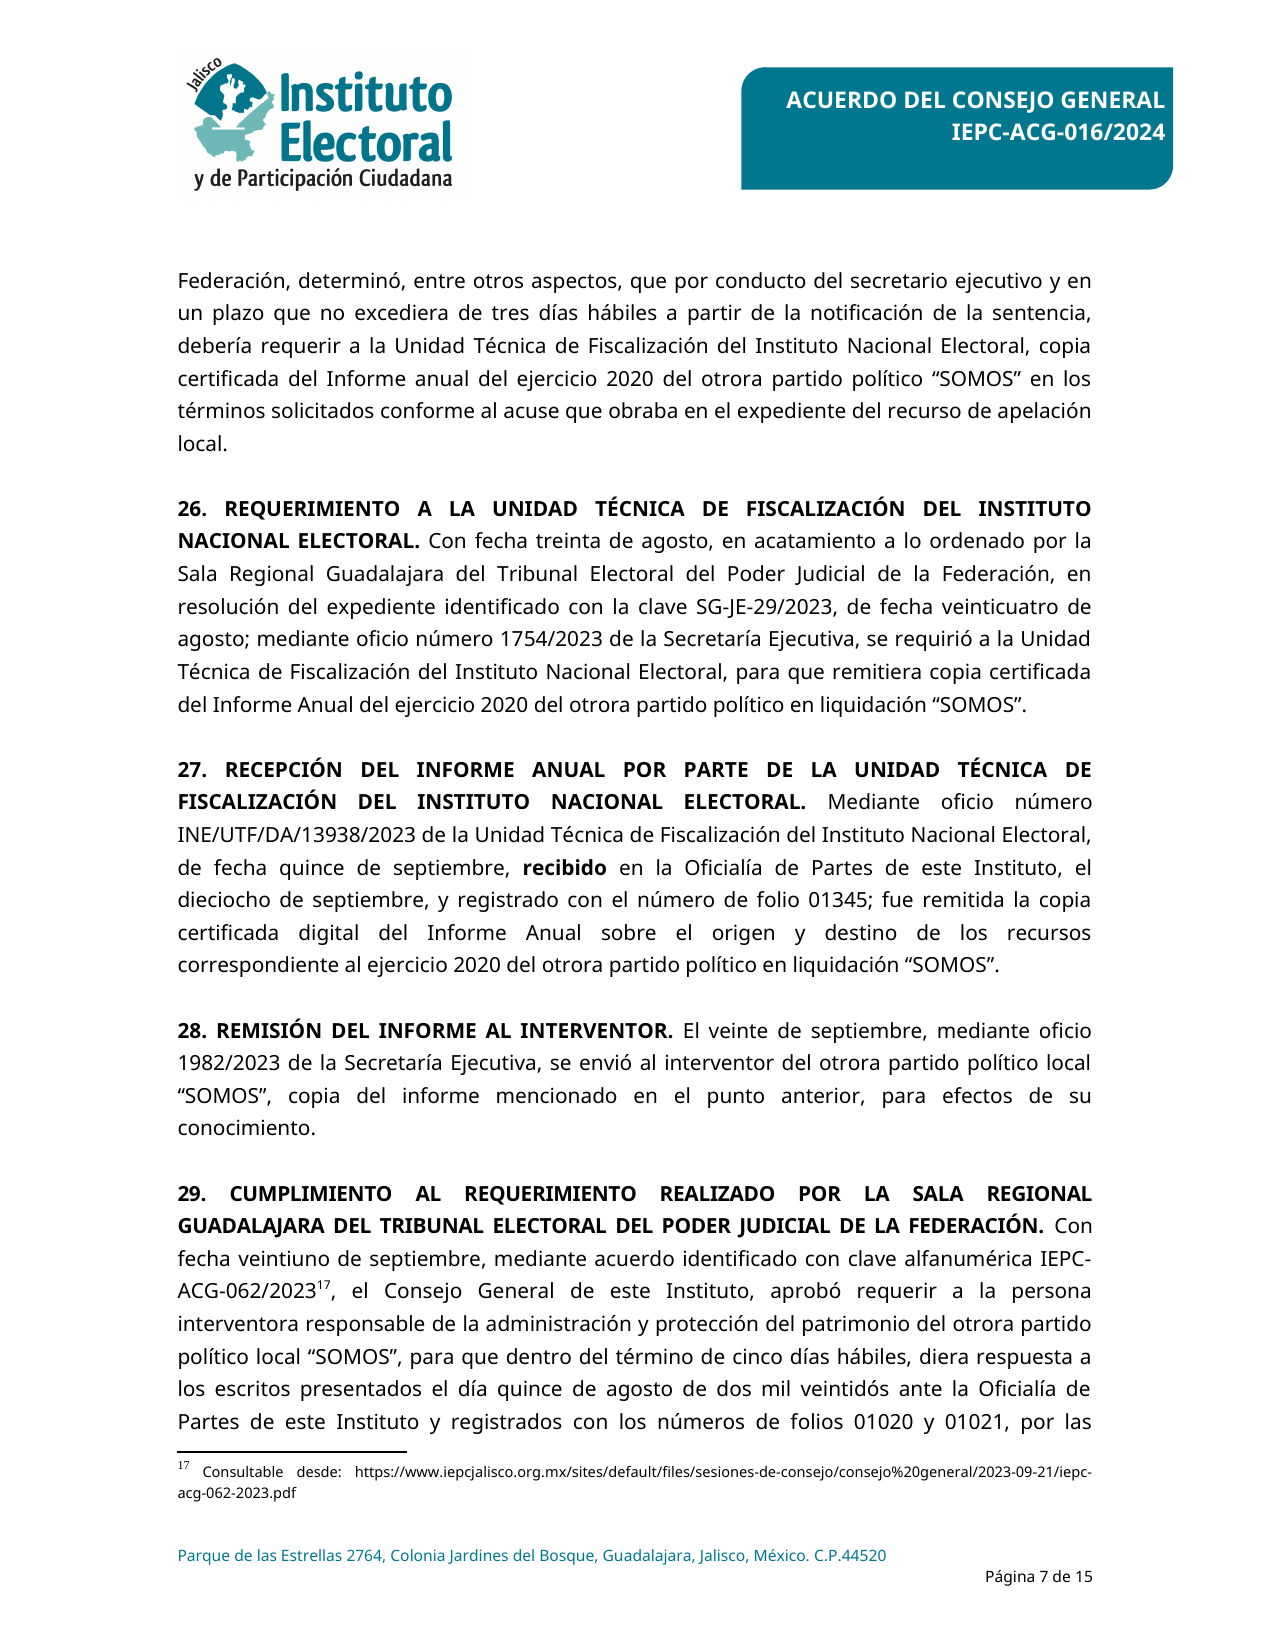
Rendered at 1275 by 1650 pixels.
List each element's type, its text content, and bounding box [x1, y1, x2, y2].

text 27. RECEPCIÓN DEL INFORME ANUAL POR PARTE DE LA UNIDAD TÉCNICA DE FISCALIZACIÓN DEL INSTITUTO NACIONAL ELECTORAL. Mediante oficio número INE/UTF/DA/13938/2023 de la Unidad Técnica de Fiscalización del Instituto Nacional Electoral, de fecha quince de septiembre, recibido en la Oficialía de Partes de este Instituto, el dieciocho de septiembre, y registrado con el número de folio 01345; fue remitida la copia certificada digital del Informe Anual sobre el origen y destino de los recursos correspondiente al ejercicio 2020 del otrora partido político en liquidación “SOMOS”. [177, 755, 1093, 979]
text 26. REQUERIMIENTO A LA UNIDAD TÉCNICA DE FISCALIZACIÓN DEL INSTITUTO NACIONAL ELECTORAL. Con fecha treinta de agosto, en acatamiento a lo ordenado por la Sala Regional Guadalajara del Tribunal Electoral del Poder Judicial de la Federación, en resolución del expediente identificado con la clave SG-JE-29/2023, de fecha veinticuatro de agosto; mediante oficio número 1754/2023 de la Secretaría Ejecutiva, se requirió a la Unidad Técnica de Fiscalización del Instituto Nacional Electoral, para que remitiera copia certificada del Informe Anual del ejercicio 2020 del otrora partido político en liquidación “SOMOS”. [177, 494, 1093, 718]
picture [177, 47, 473, 206]
text 28. REMISIÓN DEL INFORME AL INTERVENTOR. El veinte de septiembre, mediante oficio 1982/2023 de la Secretaría Ejecutiva, se envió al interventor del otrora partido político local “SOMOS”, copia del informe mencionado en el punto anterior, para efectos de su conocimiento. [177, 1016, 1093, 1142]
